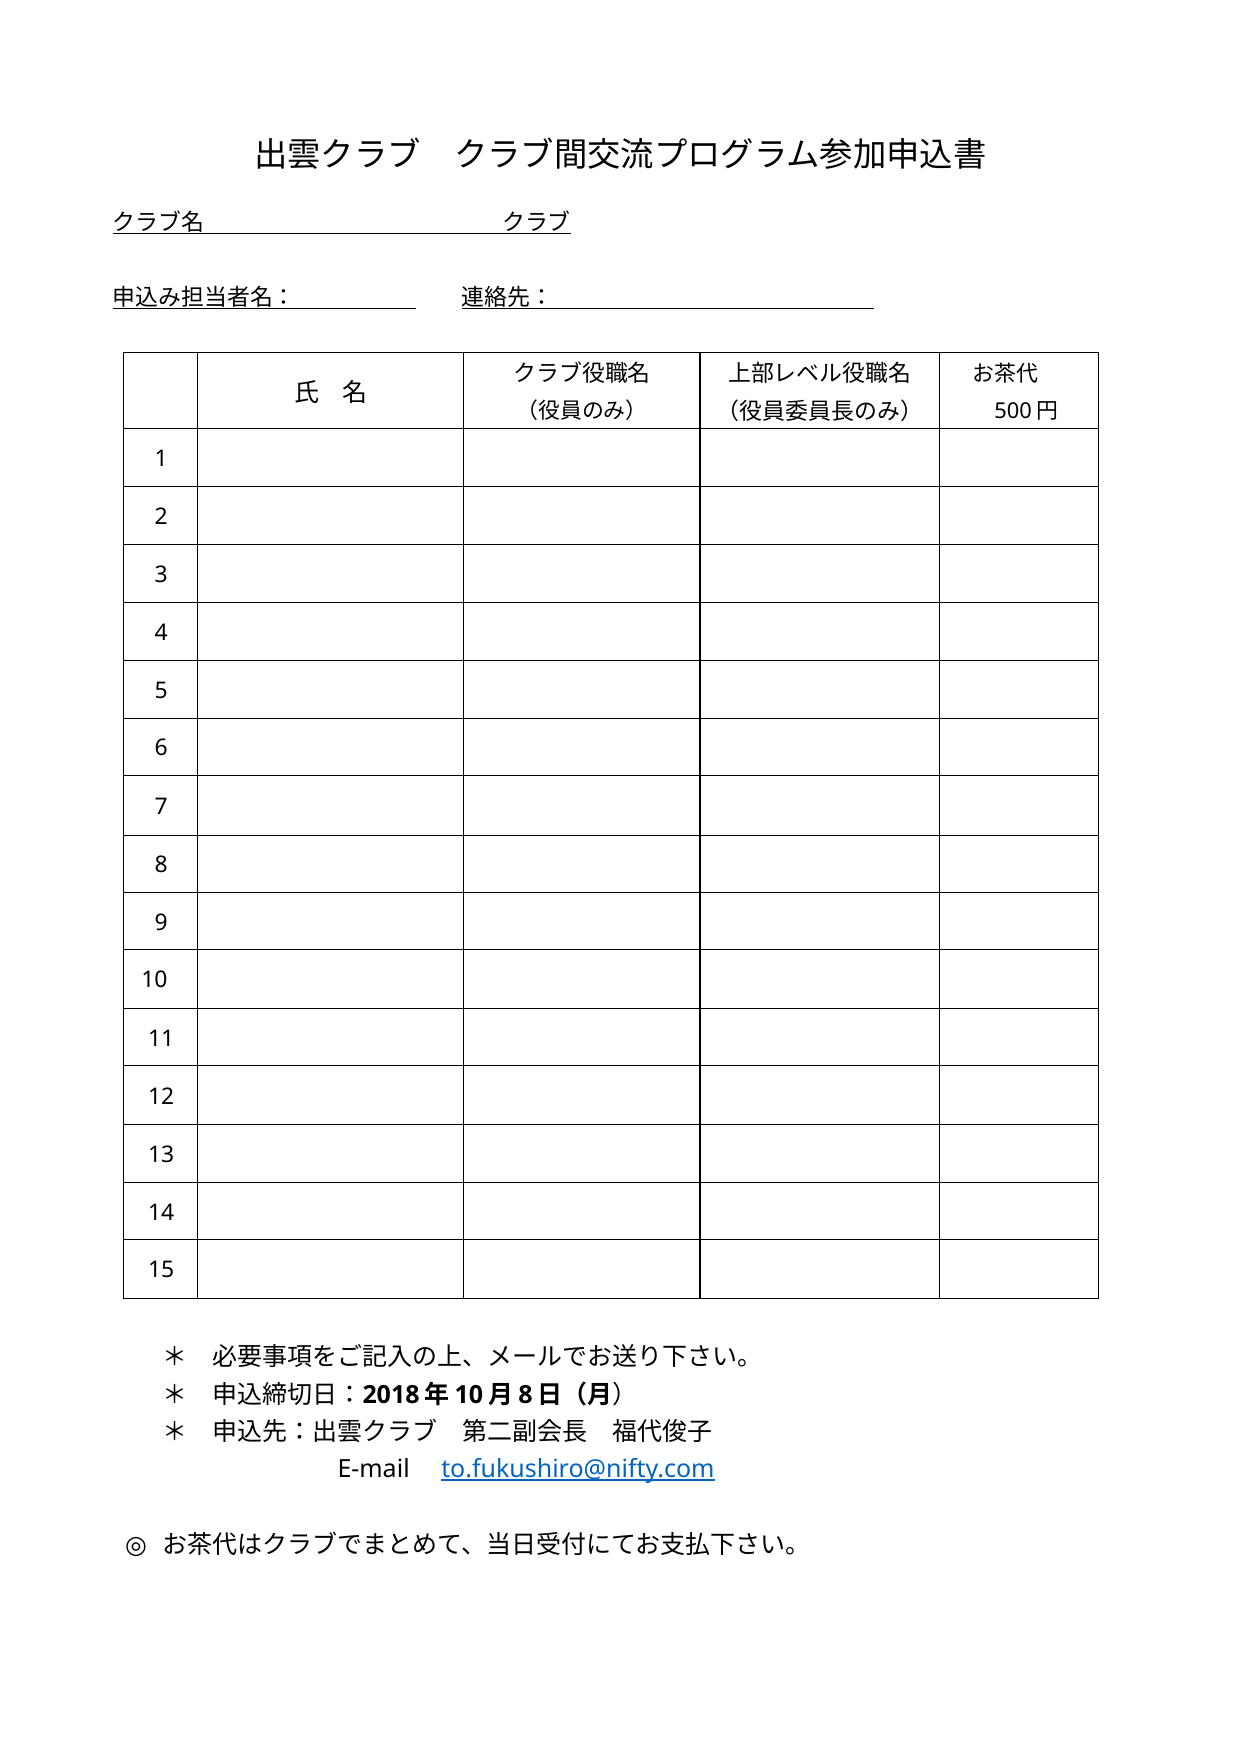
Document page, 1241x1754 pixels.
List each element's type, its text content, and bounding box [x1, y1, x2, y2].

table_header お茶代 500円 [940, 353, 1098, 428]
table_cell [198, 893, 463, 949]
table_cell [198, 429, 463, 486]
table_cell [940, 1125, 1098, 1182]
table_cell [701, 893, 939, 949]
table_cell [198, 836, 463, 892]
text ＊ 申込先：出雲クラブ 第二副会長 福代俊子 [112, 1411, 1128, 1448]
table_cell 2 [124, 487, 197, 543]
table_cell 8 [124, 836, 197, 892]
text E-mail to.fukushiro@nifty.com [112, 1448, 1128, 1486]
table_cell [464, 893, 699, 949]
table_cell [198, 1240, 463, 1297]
table_cell [940, 1240, 1098, 1297]
table_cell [940, 661, 1098, 718]
table_cell [940, 1066, 1098, 1124]
table_cell 1 [124, 429, 197, 486]
table_cell [464, 545, 699, 602]
table_cell 4 [124, 603, 197, 660]
table_cell [198, 545, 463, 602]
table_cell [464, 1183, 699, 1239]
table_cell 12 [124, 1066, 197, 1124]
table_cell [198, 1183, 463, 1239]
table_cell [940, 603, 1098, 660]
text ＊ 申込締切日：2018年10月8日（月） [112, 1373, 1128, 1411]
table_header 上部レベル役職名（役員委員長のみ） [701, 353, 939, 428]
table_cell [701, 603, 939, 660]
table_cell [701, 429, 939, 486]
table_cell [940, 429, 1098, 486]
table_cell [940, 1183, 1098, 1239]
table_cell [701, 545, 939, 602]
table_cell [198, 950, 463, 1008]
table_cell [940, 893, 1098, 949]
text クラブ名 クラブ [112, 202, 1128, 239]
table_cell [198, 776, 463, 835]
table_cell [198, 719, 463, 775]
table_header クラブ役職名 （役員のみ） [464, 353, 699, 428]
title 出雲クラブ クラブ間交流プログラム参加申込書 [112, 114, 1128, 189]
table_cell [464, 487, 699, 543]
table_cell [464, 1066, 699, 1124]
table_cell [198, 1009, 463, 1065]
table_cell [464, 1009, 699, 1065]
table_cell [701, 1125, 939, 1182]
table_header 氏 名 [198, 353, 463, 428]
table_cell [464, 776, 699, 835]
table_cell 10 [124, 950, 197, 1008]
table_cell [198, 661, 463, 718]
table_cell [940, 1009, 1098, 1065]
table_cell 13 [124, 1125, 197, 1182]
table_cell [464, 719, 699, 775]
table_cell [701, 719, 939, 775]
table_cell [940, 950, 1098, 1008]
table_cell [940, 776, 1098, 835]
table_cell [198, 1125, 463, 1182]
table_cell [701, 1183, 939, 1239]
table_cell [701, 1066, 939, 1124]
table_cell [701, 836, 939, 892]
table_cell [701, 1009, 939, 1065]
table_cell [701, 487, 939, 543]
table_cell 6 [124, 719, 197, 775]
table_cell 9 [124, 893, 197, 949]
table_cell 14 [124, 1183, 197, 1239]
text 申込み担当者名： 連絡先： [112, 277, 1128, 314]
table_cell [701, 661, 939, 718]
table_cell [464, 1125, 699, 1182]
table_header [124, 353, 197, 428]
table_cell [940, 719, 1098, 775]
table_cell [701, 1240, 939, 1297]
table_cell [940, 545, 1098, 602]
table_cell [940, 836, 1098, 892]
table_cell [701, 950, 939, 1008]
table_cell [198, 1066, 463, 1124]
table_cell [464, 1240, 699, 1297]
table_cell 15 [124, 1240, 197, 1297]
table_cell 7 [124, 776, 197, 835]
table_cell 11 [124, 1009, 197, 1065]
table_cell [198, 603, 463, 660]
table_cell [464, 429, 699, 486]
table_cell [701, 776, 939, 835]
table_cell [464, 603, 699, 660]
table_cell [464, 661, 699, 718]
table_cell [940, 487, 1098, 543]
table_cell [464, 836, 699, 892]
text ＊ 必要事項をご記入の上、メールでお送り下さい。 [112, 1336, 1128, 1373]
table_cell 5 [124, 661, 197, 718]
list お茶代はクラブでまとめて、当日受付にてお支払下さい。 [125, 1523, 1128, 1561]
table_cell 3 [124, 545, 197, 602]
table_cell [198, 487, 463, 543]
table_cell [464, 950, 699, 1008]
